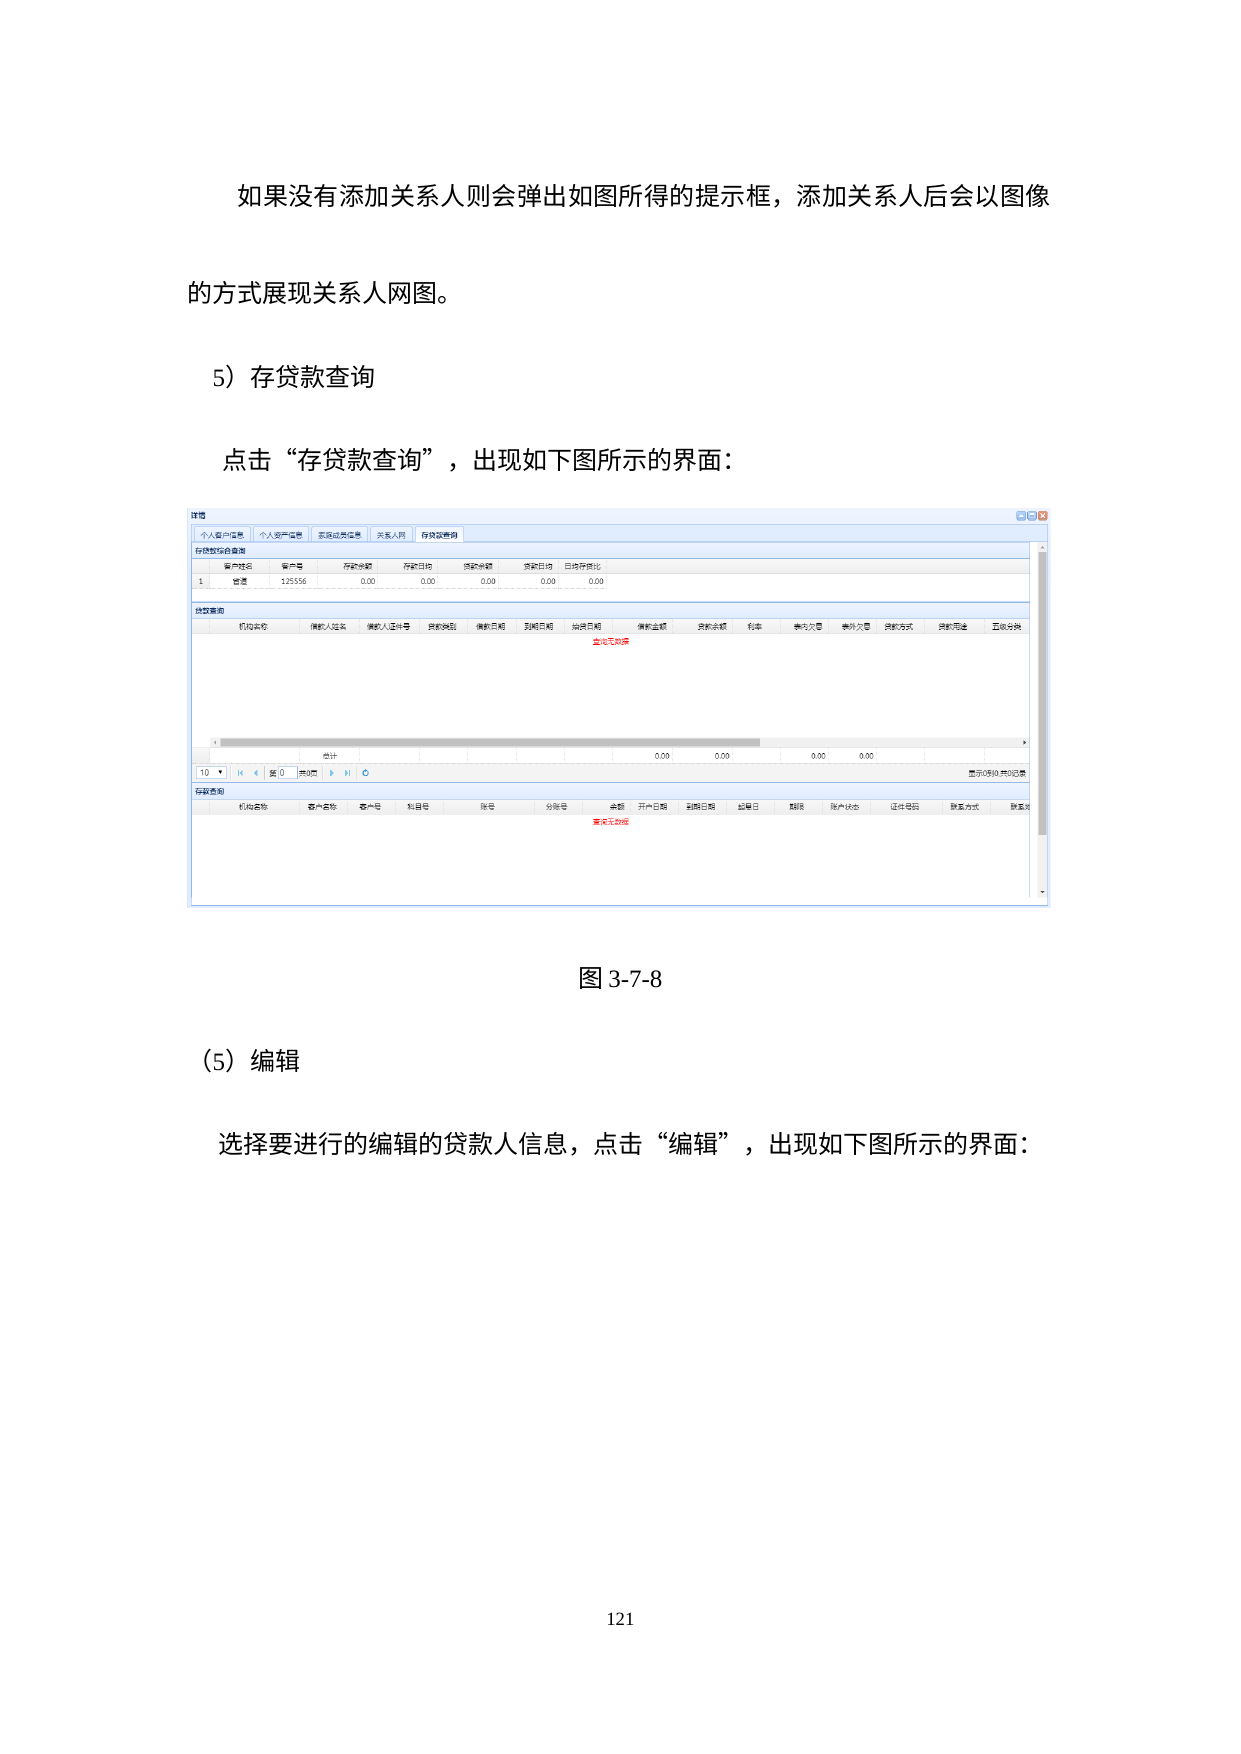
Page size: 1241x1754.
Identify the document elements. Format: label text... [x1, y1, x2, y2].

text 如果没有添加关系人则会弹出如图所得的提示框，添加关系人后会以图像的方式展现关系人网图。 [187, 162, 1053, 324]
text 图3-7-8 [187, 944, 1053, 1009]
list 存贷款查询 [187, 343, 1053, 408]
text 点击“存贷款查询”，出现如下图所示的界面： [187, 426, 1053, 491]
list 编辑 [187, 1027, 1053, 1092]
picture [187, 508, 1051, 908]
text 选择要进行的编辑的贷款人信息，点击“编辑”，出现如下图所示的界面： [187, 1110, 1053, 1175]
